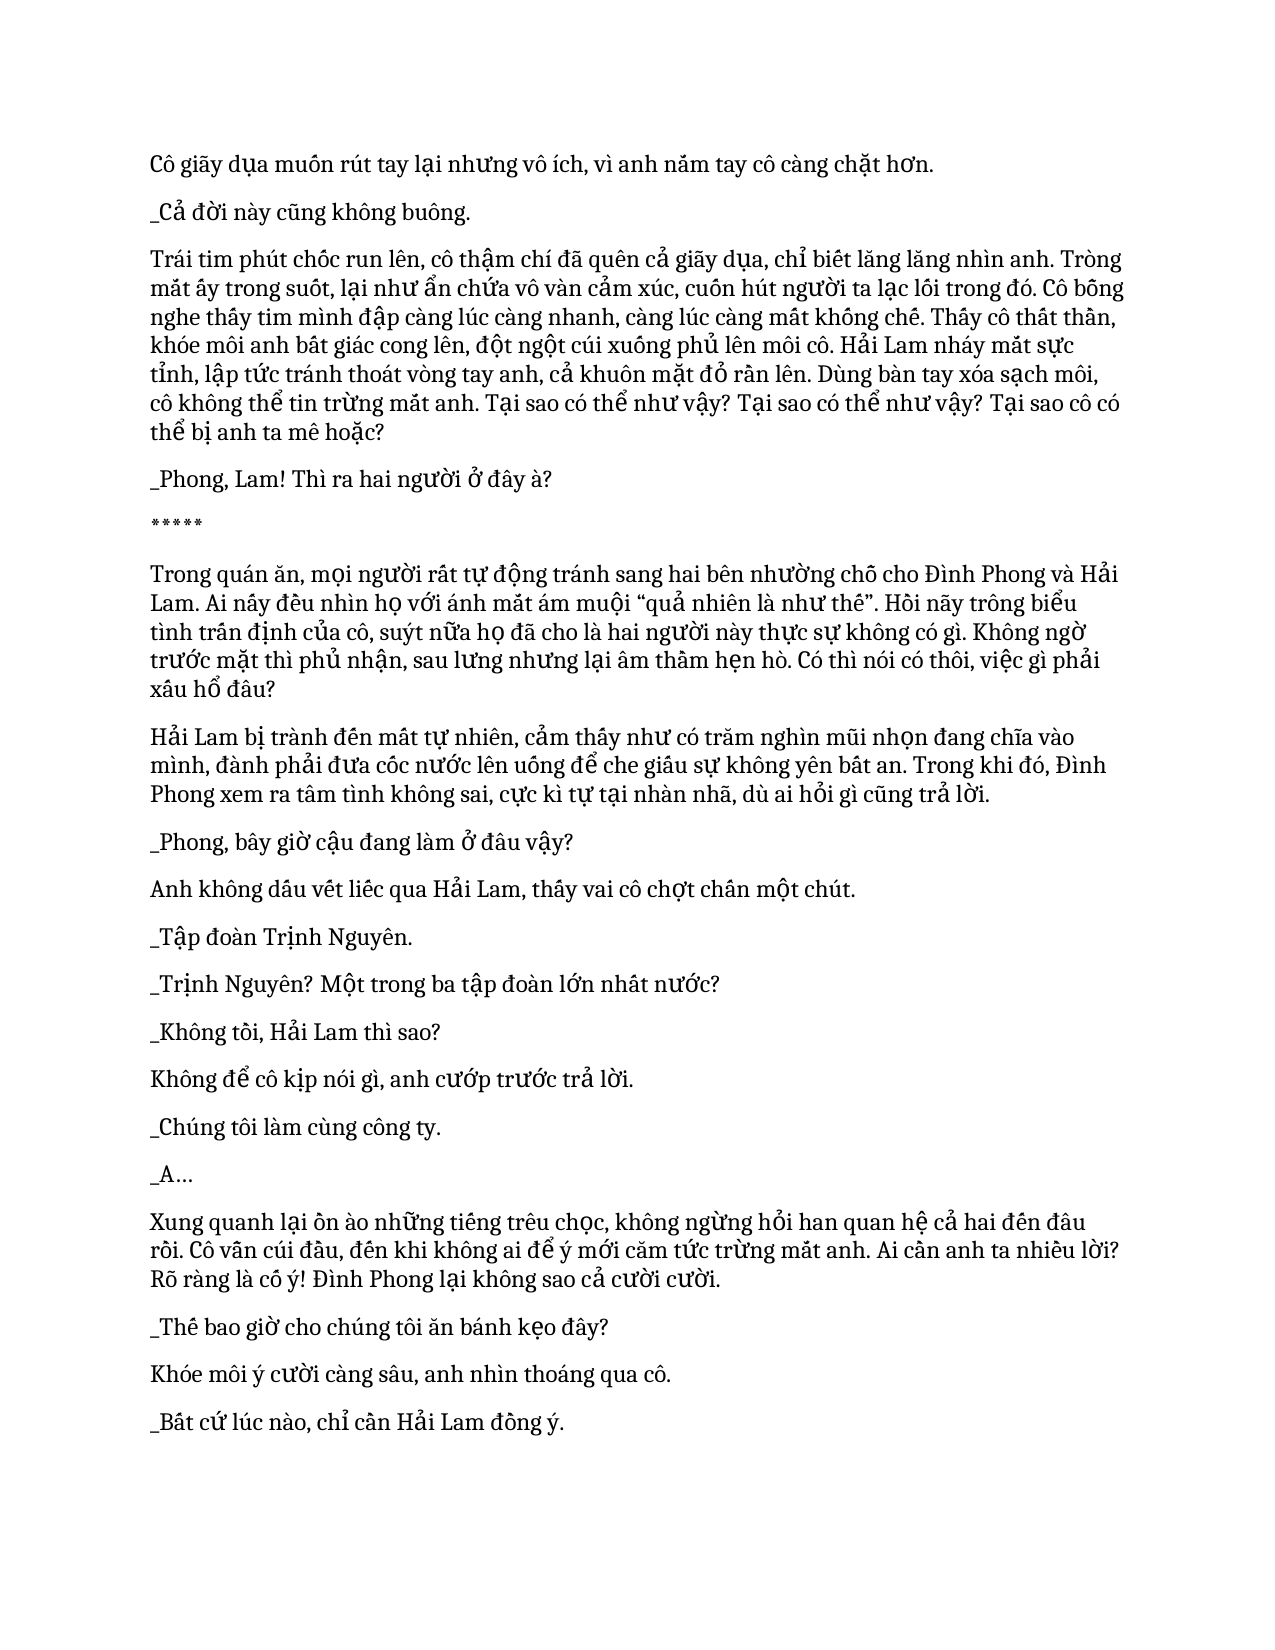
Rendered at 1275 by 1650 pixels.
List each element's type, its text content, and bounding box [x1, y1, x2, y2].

text Anh không dấu vết liếc qua Hải Lam, thấy vai cô chợt chấn một chút. [150, 875, 1125, 904]
text _Tập đoàn Trịnh Nguyên. [150, 922, 1125, 951]
text Trong quán ăn, mọi người rất tự động tránh sang hai bên nhường chỗ cho Đình Phong và Hải Lam. Ai nấy đều nhìn họ với ánh mắt ám muội “quả nhiên là như thế”. Hồi nãy trông biểu tình trấn định của cô, suýt nữa họ đã cho là hai người này thực sự không có gì. Không ngờ trước mặt thì phủ nhận, sau lưng nhưng lại âm thầm hẹn hò. Có thì nói có thôi, việc gì phải xấu hổ đâu? [150, 560, 1125, 704]
text _Không tồi, Hải Lam thì sao? [150, 1017, 1125, 1046]
text _Trịnh Nguyên? Một trong ba tập đoàn lớn nhất nước? [150, 970, 1125, 999]
text _Bất cứ lúc nào, chỉ cần Hải Lam đồng ý. [150, 1407, 1125, 1436]
text Không để cô kịp nói gì, anh cướp trước trả lời. [150, 1065, 1125, 1094]
text _A… [150, 1160, 1125, 1189]
text Khóe môi ý cười càng sâu, anh nhìn thoáng qua cô. [150, 1360, 1125, 1389]
text _Thế bao giờ cho chúng tôi ăn bánh kẹo đây? [150, 1312, 1125, 1341]
text Cô giãy dụa muốn rút tay lại nhưng vô ích, vì anh nắm tay cô càng chặt hơn. [150, 150, 1125, 179]
text _Phong, bây giờ cậu đang làm ở đâu vậy? [150, 827, 1125, 856]
text _Phong, Lam! Thì ra hai người ở đây à? [150, 465, 1125, 494]
text Xung quanh lại ồn ào những tiếng trêu chọc, không ngừng hỏi han quan hệ cả hai đến đâu rồi. Cô vẫn cúi đầu, đến khi không ai để ý mới căm tức trừng mắt anh. Ai cần anh ta nhiều lời? Rõ ràng là cố ý! Đình Phong lại không sao cả cười cười. [150, 1207, 1125, 1294]
text ***** [150, 512, 1125, 541]
text _Chúng tôi làm cùng công ty. [150, 1112, 1125, 1141]
text _Cả đời này cũng không buông. [150, 197, 1125, 226]
text Hải Lam bị trành đến mất tự nhiên, cảm thấy như có trăm nghìn mũi nhọn đang chĩa vào mình, đành phải đưa cốc nước lên uống để che giấu sự không yên bất an. Trong khi đó, Đình Phong xem ra tâm tình không sai, cực kì tự tại nhàn nhã, dù ai hỏi gì cũng trả lời. [150, 722, 1125, 809]
text Trái tim phút chốc run lên, cô thậm chí đã quên cả giãy dụa, chỉ biết lăng lăng nhìn anh. Tròng mắt ấy trong suốt, lại như ẩn chứa vô vàn cảm xúc, cuốn hút người ta lạc lối trong đó. Cô bỗng nghe thấy tim mình đập càng lúc càng nhanh, càng lúc càng mất khống chế. Thấy cô thất thần, khóe môi anh bất giác cong lên, đột ngột cúi xuống phủ lên môi cô. Hải Lam nháy mắt sực tỉnh, lập tức tránh thoát vòng tay anh, cả khuôn mặt đỏ rần lên. Dùng bàn tay xóa sạch môi, cô không thể tin trừng mắt anh. Tại sao có thể như vậy? Tại sao có thể như vậy? Tại sao cô có thể bị anh ta mê hoặc? [150, 245, 1125, 446]
